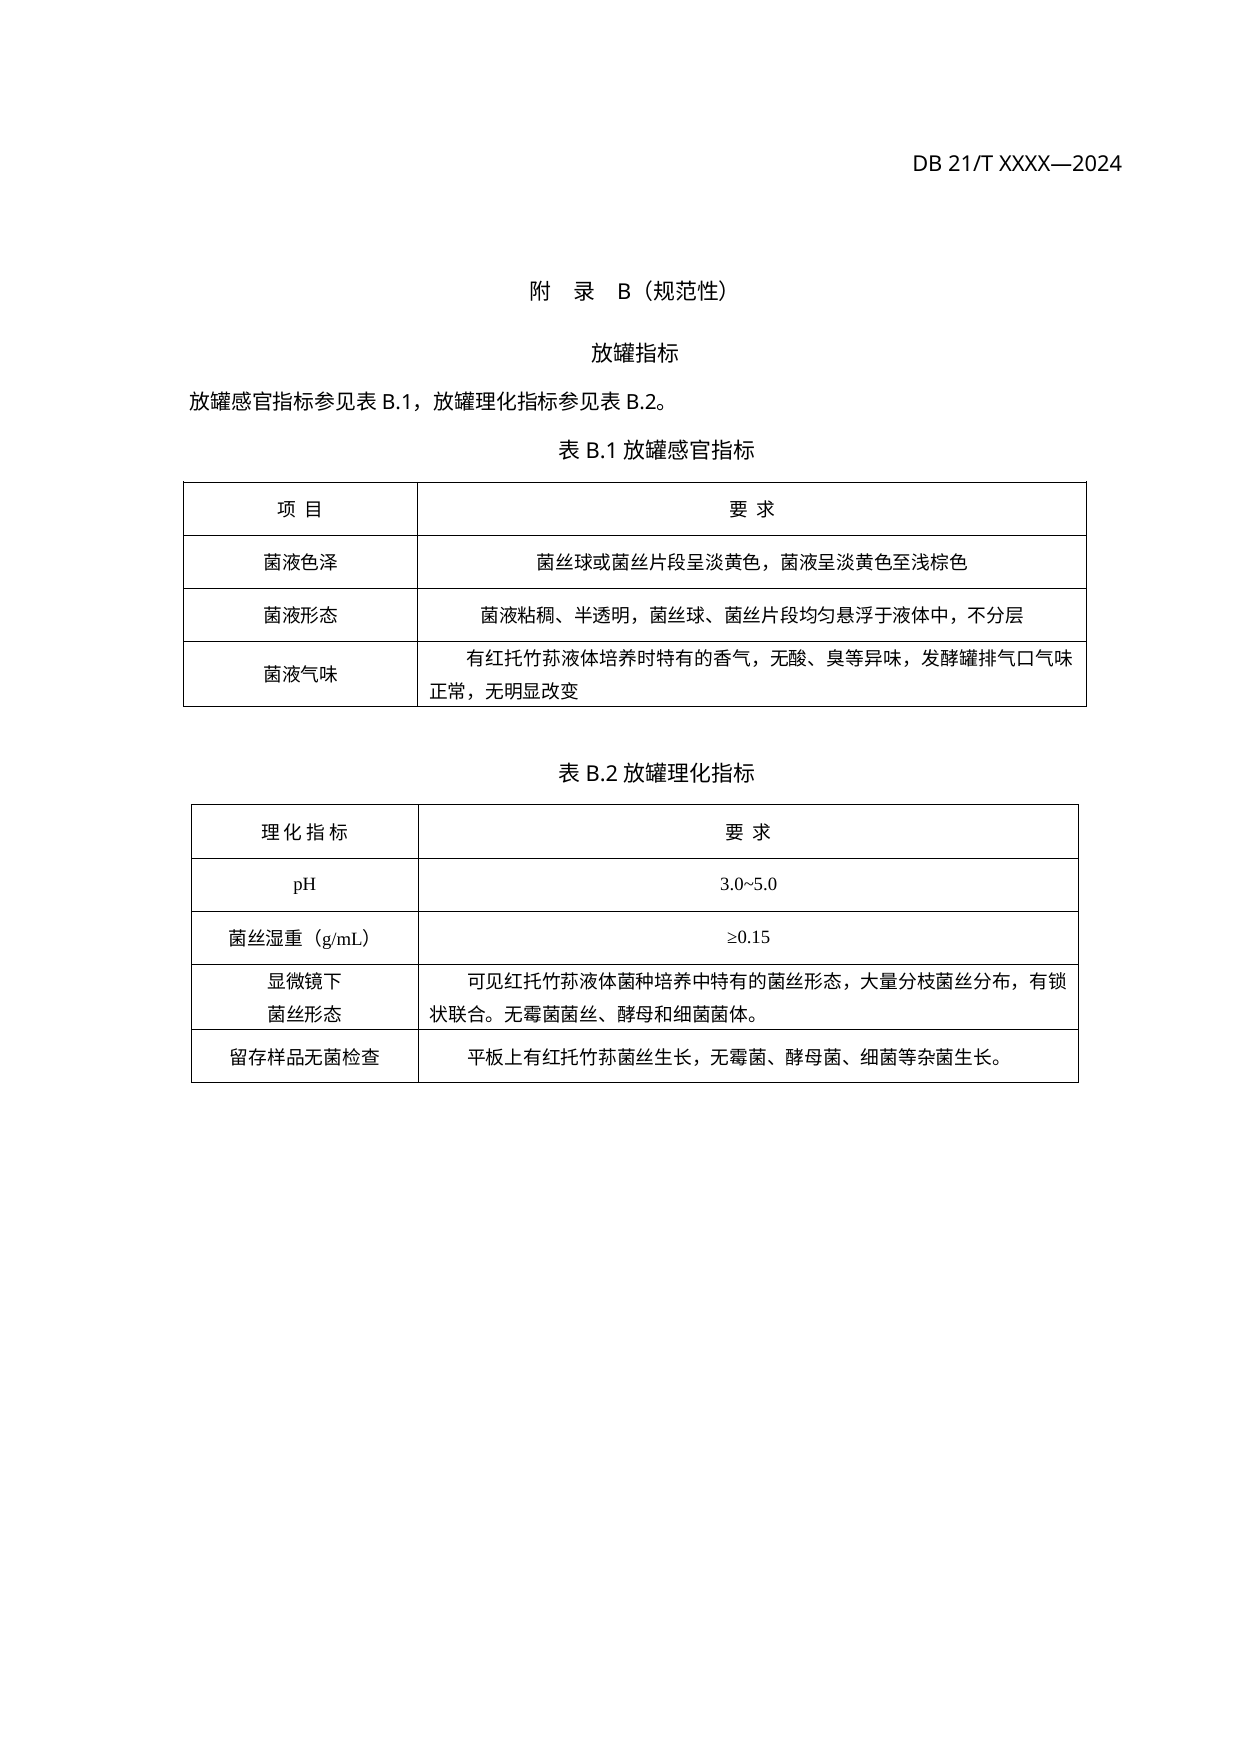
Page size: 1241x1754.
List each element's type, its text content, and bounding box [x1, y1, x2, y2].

list （规范性） [148, 273, 1122, 306]
table_cell 菌丝湿重（g/mL） [192, 912, 418, 964]
table_cell 菌液色泽 [184, 536, 417, 588]
table_header 项 目 [184, 483, 417, 534]
list 放罐感官指标参见表 B.1，放罐理化指标参见表 B.2。 [148, 384, 1122, 416]
table_header 要 求 [418, 483, 1086, 534]
table_header 理 化 指 标 [192, 805, 418, 857]
table_cell 3.0~5.0 [419, 859, 1078, 911]
table_cell 菌液气味 [184, 642, 417, 706]
table_cell ≥0.15 [419, 912, 1078, 964]
table_header 要 求 [419, 805, 1078, 857]
list 放罐指标 [148, 335, 1122, 368]
table_cell 显微镜下 菌丝形态 [192, 965, 418, 1029]
text 表 B.1 放罐感官指标 [148, 433, 1122, 465]
table_cell 菌液形态 [184, 589, 417, 641]
table_cell 菌丝球或菌丝片段呈淡黄色，菌液呈淡黄色至浅棕色 [418, 536, 1086, 588]
table_cell 留存样品无菌检查 [192, 1030, 418, 1082]
table_cell 有红托竹荪液体培养时特有的香气，无酸、臭等异味，发酵罐排气口气味正常，无明显改变 [418, 642, 1086, 706]
table_cell 菌液粘稠、半透明，菌丝球、菌丝片段均匀悬浮于液体中，不分层 [418, 589, 1086, 641]
table_cell 可见红托竹荪液体菌种培养中特有的菌丝形态，大量分枝菌丝分布，有锁状联合。无霉菌菌丝、酵母和细菌菌体。 [419, 965, 1078, 1029]
text 表 B.2 放罐理化指标 [148, 756, 1122, 788]
table_cell pH [192, 859, 418, 911]
table_cell 平板上有红托竹荪菌丝生长，无霉菌、酵母菌、细菌等杂菌生长。 [419, 1030, 1078, 1082]
